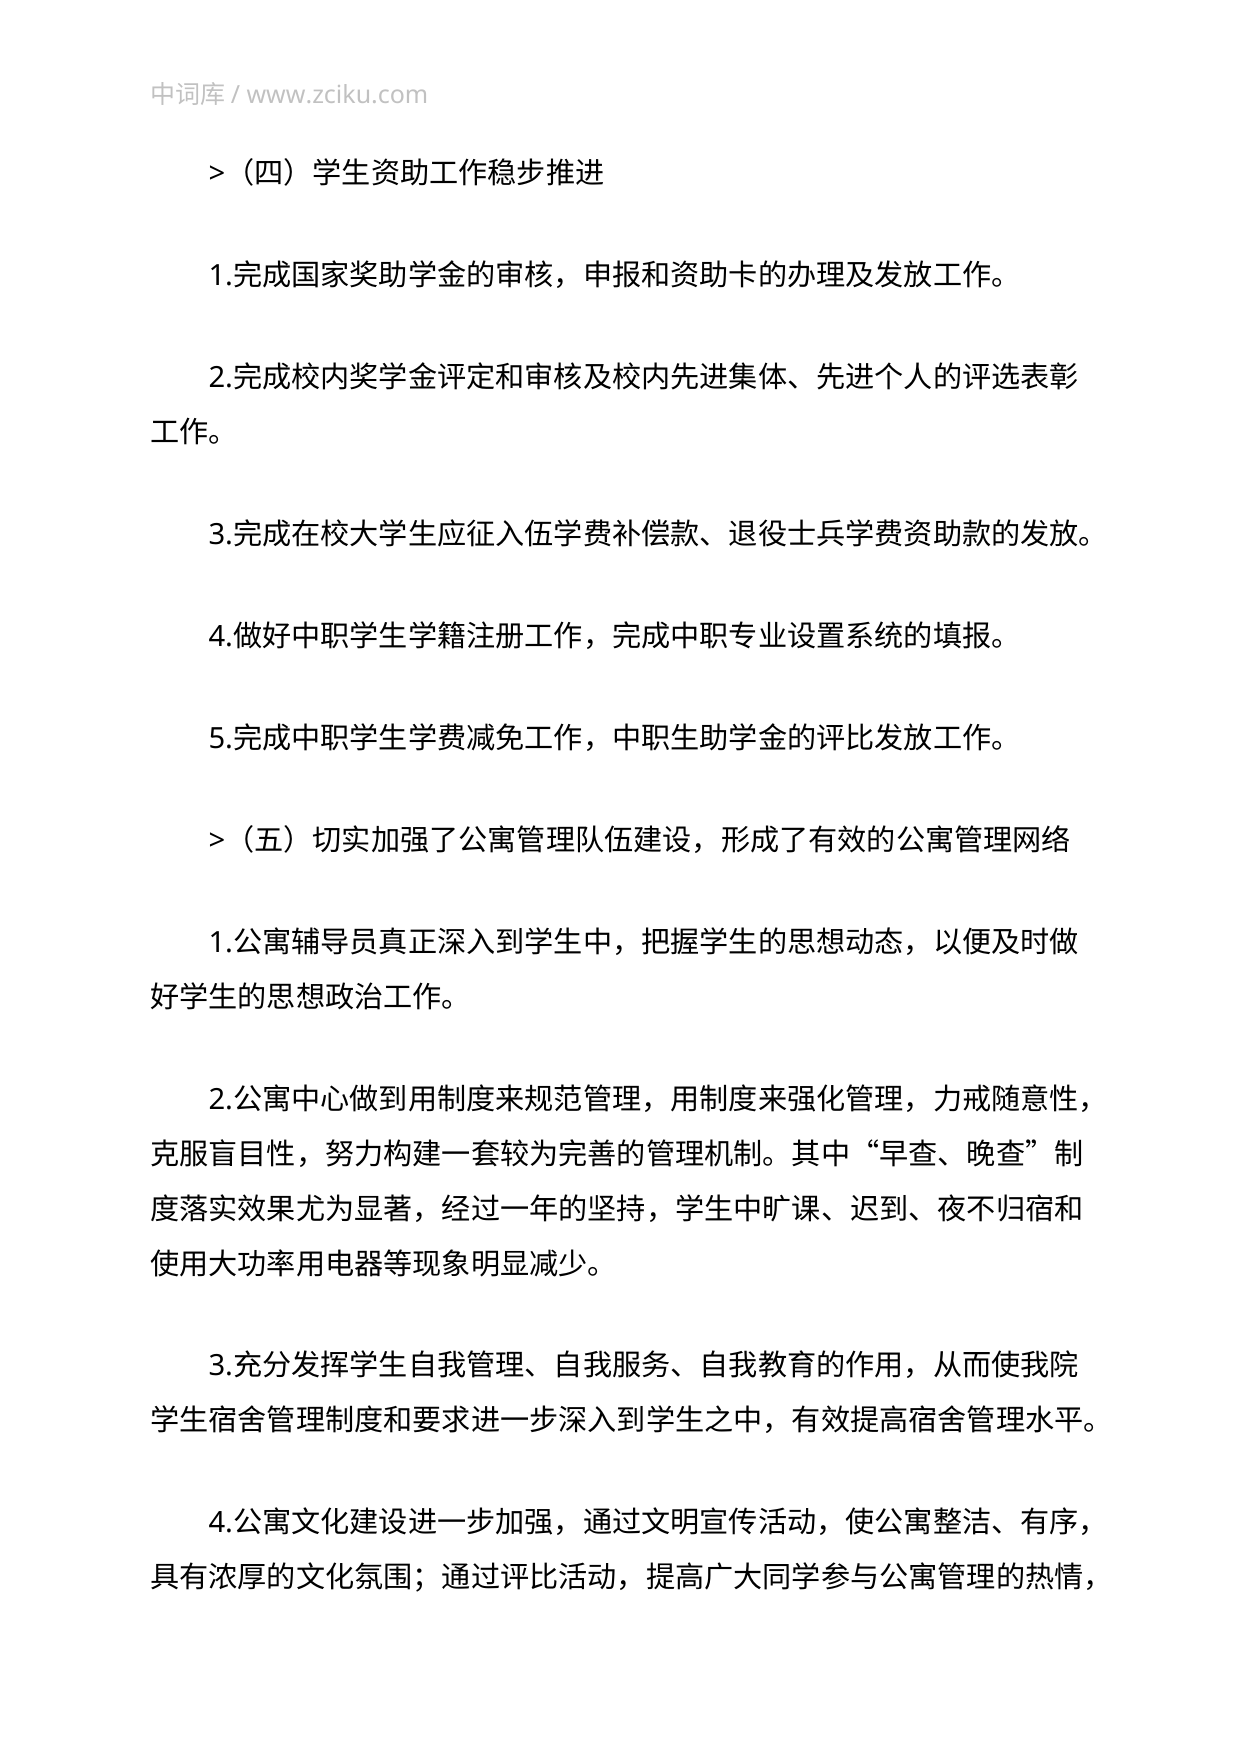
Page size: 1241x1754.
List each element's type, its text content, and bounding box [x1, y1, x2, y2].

text 3.充分发挥学生自我管理、自我服务、自我教育的作用，从而使我院学生宿舍管理制度和要求进一步深入到学生之中，有效提高宿舍管理水平。 [150, 1342, 1090, 1439]
text 1.完成国家奖助学金的审核，申报和资助卡的办理及发放工作。 [150, 252, 1090, 294]
text 2.完成校内奖学金评定和审核及校内先进集体、先进个人的评选表彰工作。 [150, 354, 1090, 451]
text 1.公寓辅导员真正深入到学生中，把握学生的思想动态，以便及时做好学生的思想政治工作。 [150, 919, 1090, 1016]
text 5.完成中职学生学费减免工作，中职生助学金的评比发放工作。 [150, 715, 1090, 757]
text 4.做好中职学生学籍注册工作，完成中职专业设置系统的填报。 [150, 613, 1090, 655]
text 2.公寓中心做到用制度来规范管理，用制度来强化管理，力戒随意性，克服盲目性，努力构建一套较为完善的管理机制。其中“早查、晚查”制度落实效果尤为显著，经过一年的坚持，学生中旷课、迟到、夜不归宿和使用大功率用电器等现象明显减少。 [150, 1075, 1090, 1282]
text 3.完成在校大学生应征入伍学费补偿款、退役士兵学费资助款的发放。 [150, 511, 1090, 553]
text >（四）学生资助工作稳步推进 [150, 150, 1090, 192]
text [150, 1499, 1090, 1596]
text >（五）切实加强了公寓管理队伍建设，形成了有效的公寓管理网络 [150, 817, 1090, 859]
